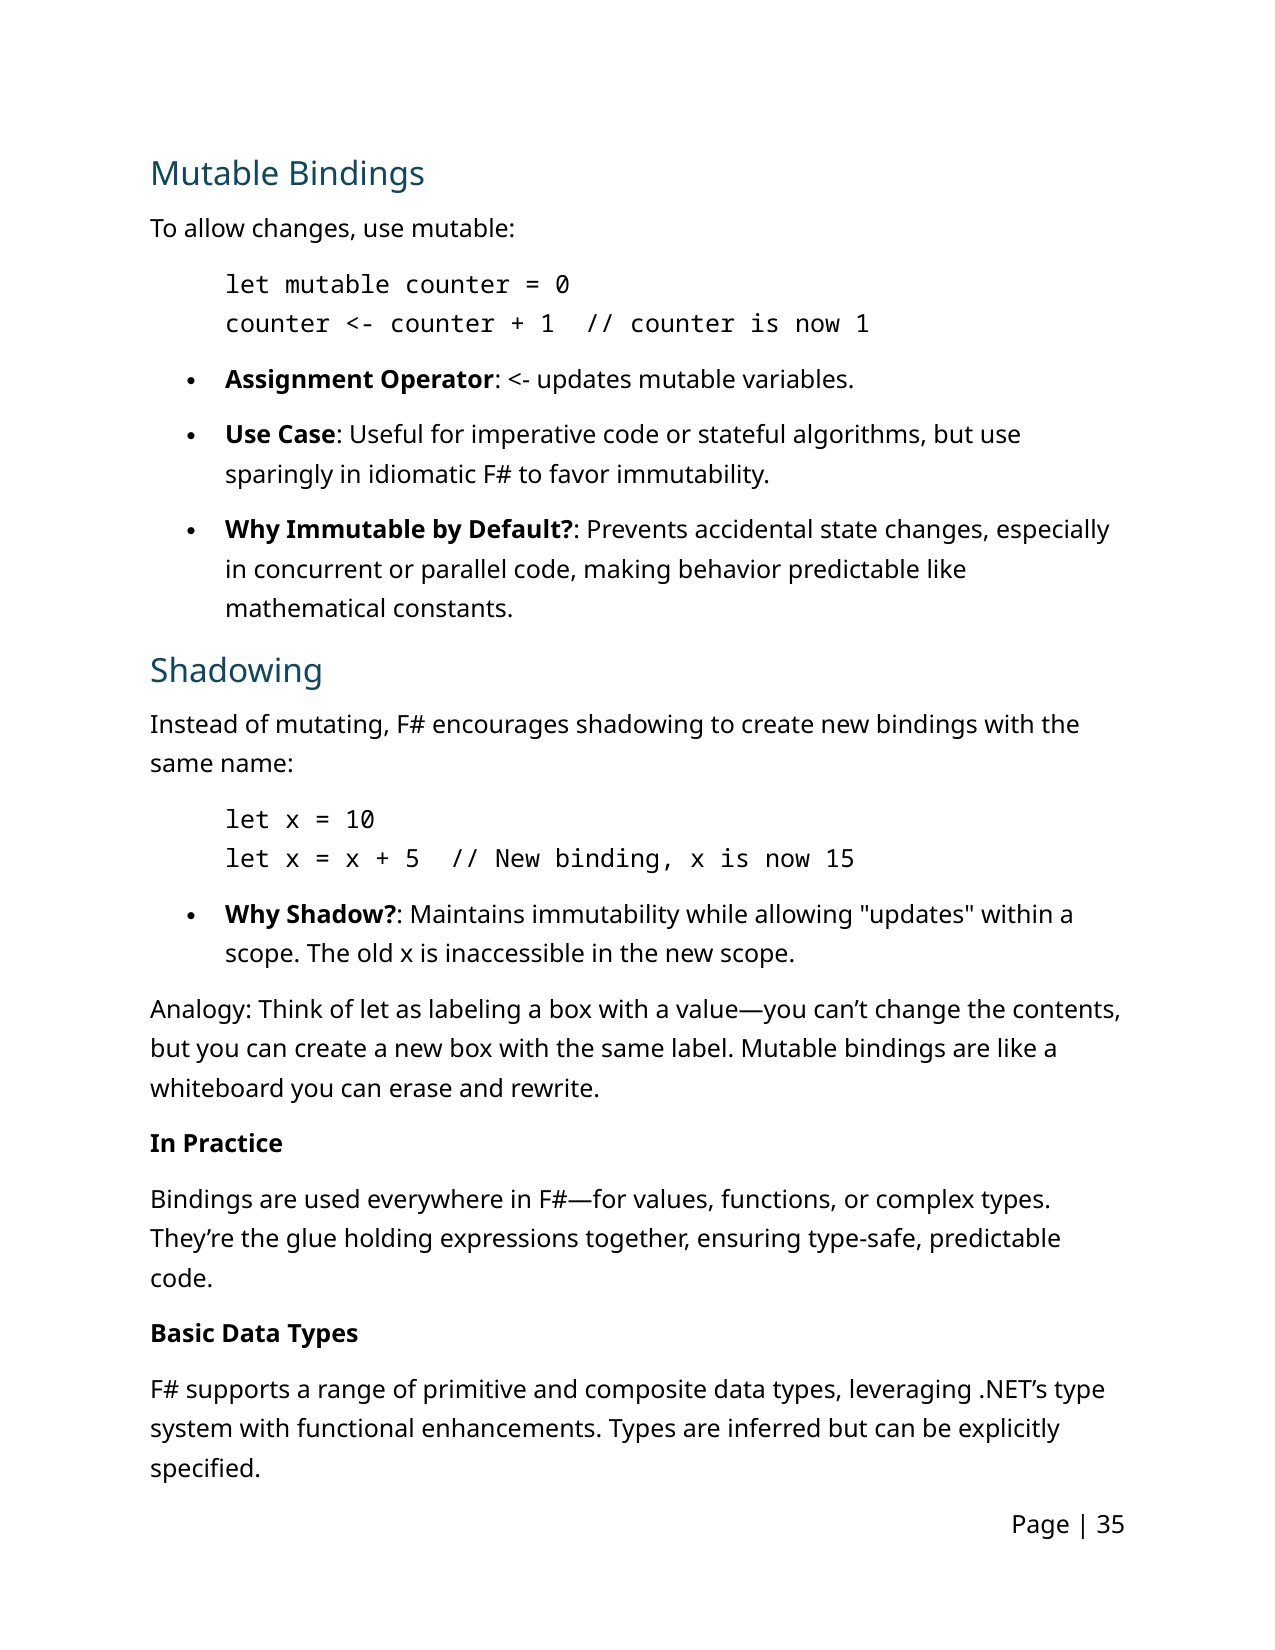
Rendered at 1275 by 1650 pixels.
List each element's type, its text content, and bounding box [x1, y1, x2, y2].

list Assignment Operator: <- updates mutable variables. [187, 361, 1125, 395]
subtitle Mutable Bindings [150, 150, 1125, 195]
text To allow changes, use mutable: [150, 211, 1125, 244]
text Bindings are used everywhere in F#—for values, functions, or complex types. They’re the glue holding expressions together, ensuring type-safe, predictable code. [150, 1182, 1125, 1294]
text let x = 10 [225, 802, 1125, 836]
text let x = x + 5 // New binding, x is now 15 [225, 841, 1125, 875]
text Analogy: Think of let as labeling a box with a value—you can’t change the contents, but you can create a new box with the same label. Mutable bindings are like a whiteboard you can erase and rewrite. [150, 992, 1125, 1104]
text In Practice [150, 1126, 1125, 1160]
list Why Immutable by Default?: Prevents accidental state changes, especially in concurrent or parallel code, making behavior predictable like mathematical constants. [187, 512, 1125, 624]
text counter <- counter + 1 // counter is now 1 [225, 306, 1125, 339]
text let mutable counter = 0 [225, 266, 1125, 300]
list Why Shadow?: Maintains immutability while allowing "updates" within a scope. The old x is inaccessible in the new scope. [187, 897, 1125, 970]
text Instead of mutating, F# encourages shadowing to create new bindings with the same name: [150, 707, 1125, 780]
list Use Case: Useful for imperative code or stateful algorithms, but use sparingly in idiomatic F# to favor immutability. [187, 417, 1125, 490]
subtitle Shadowing [150, 646, 1125, 692]
text F# supports a range of primitive and composite data types, leveraging .NET’s type system with functional enhancements. Types are inferred but can be explicitly specified. [150, 1372, 1125, 1484]
text Basic Data Types [150, 1316, 1125, 1350]
